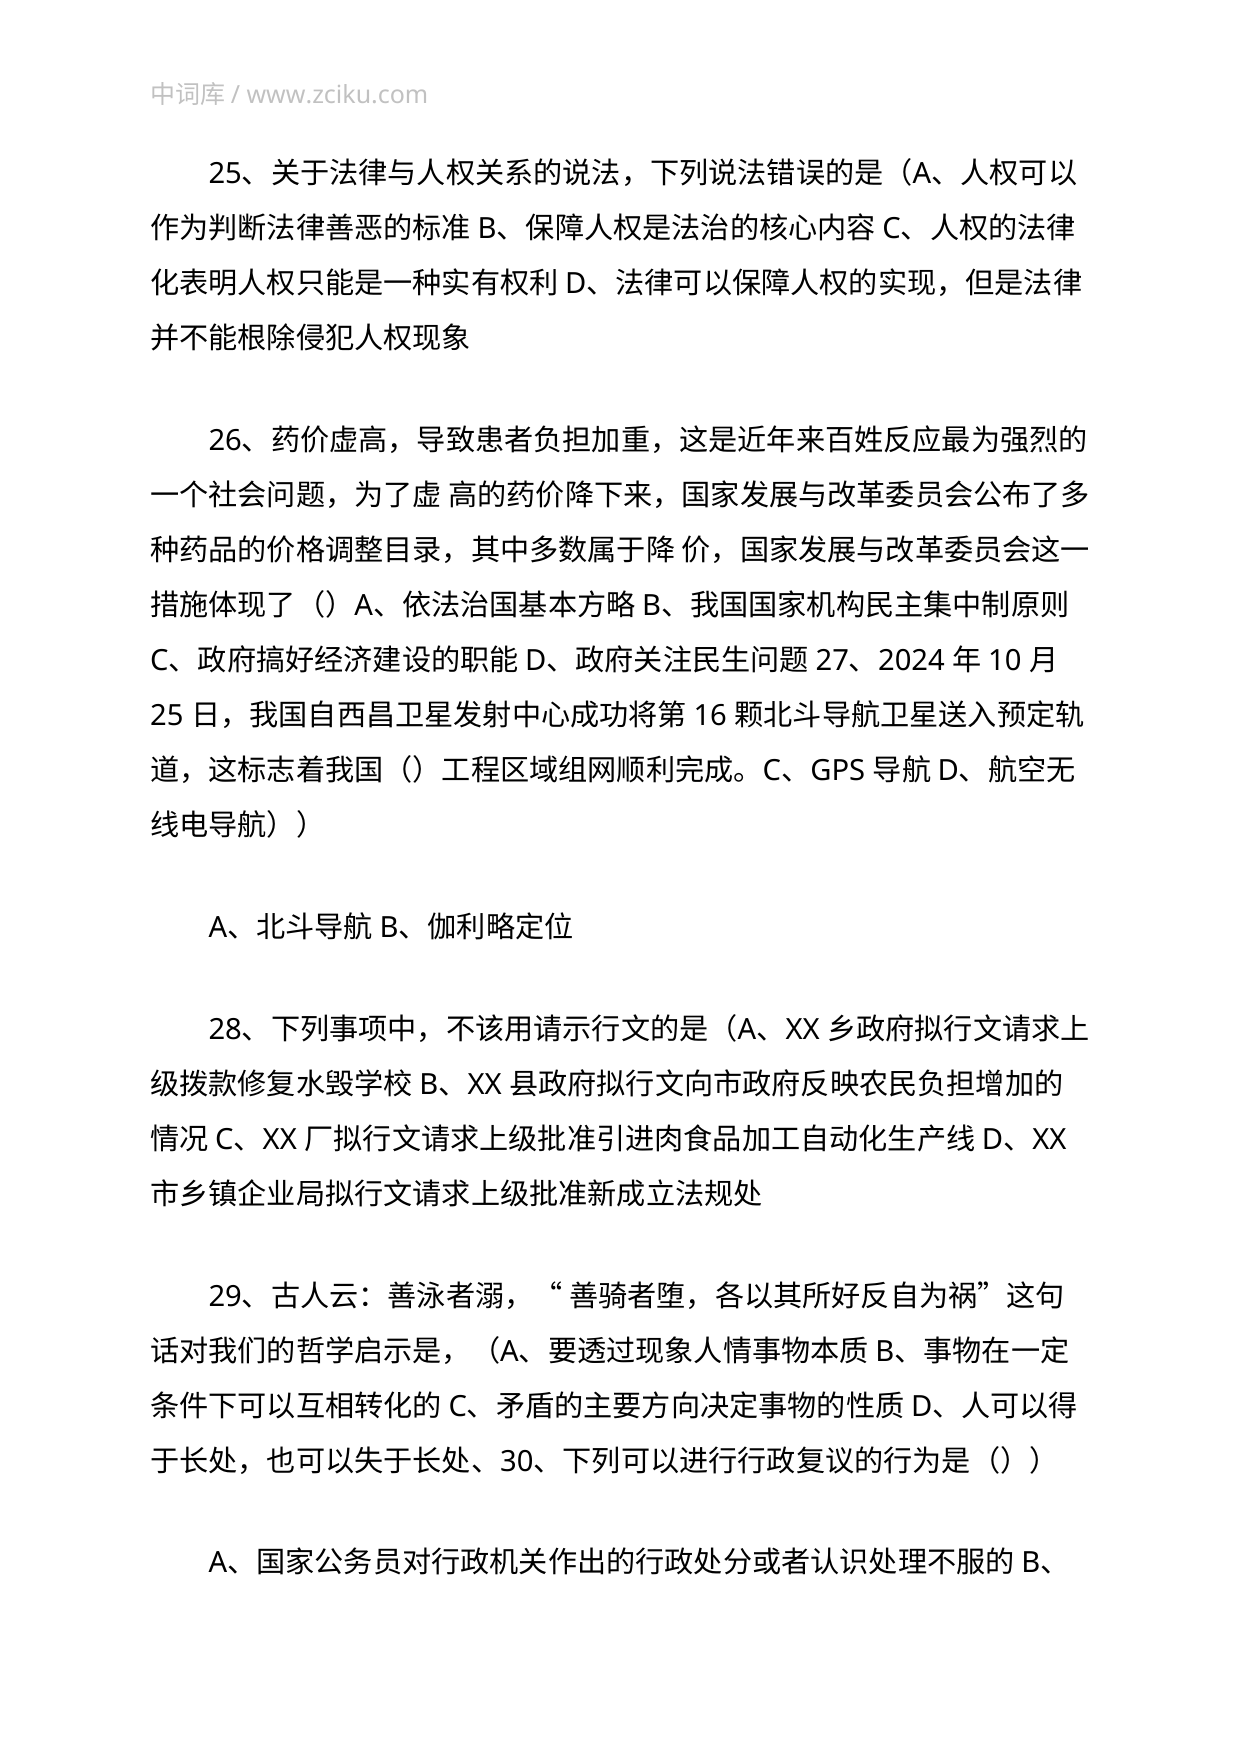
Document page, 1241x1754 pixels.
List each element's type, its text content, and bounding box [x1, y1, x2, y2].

text 29、古人云：善泳者溺，“ 善骑者堕，各以其所好反自为祸”这句话对我们的哲学启示是，（A、要透过现象人情事物本质 B、事物在一定条件下可以互相转化的 C、矛盾的主要方向决定事物的性质 D、人可以得于长处，也可以失于长处、30、下列可以进行行政复议的行为是（）） [150, 1272, 1090, 1479]
text 26、药价虚高，导致患者负担加重，这是近年来百姓反应最为强烈的一个社会问题，为了虚 高的药价降下来，国家发展与改革委员会公布了多种药品的价格调整目录，其中多数属于降 价，国家发展与改革委员会这一措施体现了（）A、依法治国基本方略 B、我国国家机构民主集中制原则 C、政府搞好经济建设的职能 D、政府关注民生问题 27、2024 年 10 月 25 日，我国自西昌卫星发射中心成功将第 16 颗北斗导航卫星送入预定轨 道，这标志着我国（）工程区域组网顺利完成。C、GPS 导航 D、航空无线电导航）） [150, 417, 1090, 844]
text 28、下列事项中，不该用请示行文的是（A、XX 乡政府拟行文请求上级拨款修复水毁学校 B、XX 县政府拟行文向市政府反映农民负担增加的情况 C、XX 厂拟行文请求上级批准引进肉食品加工自动化生产线 D、XX 市乡镇企业局拟行文请求上级批准新成立法规处 [150, 1005, 1090, 1213]
text 25、关于法律与人权关系的说法，下列说法错误的是（A、人权可以作为判断法律善恶的标准 B、保障人权是法治的核心内容 C、人权的法律化表明人权只能是一种实有权利 D、法律可以保障人权的实现，但是法律并不能根除侵犯人权现象 [150, 150, 1090, 357]
text A、北斗导航 B、伽利略定位 [150, 903, 1090, 946]
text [150, 1539, 1090, 1581]
